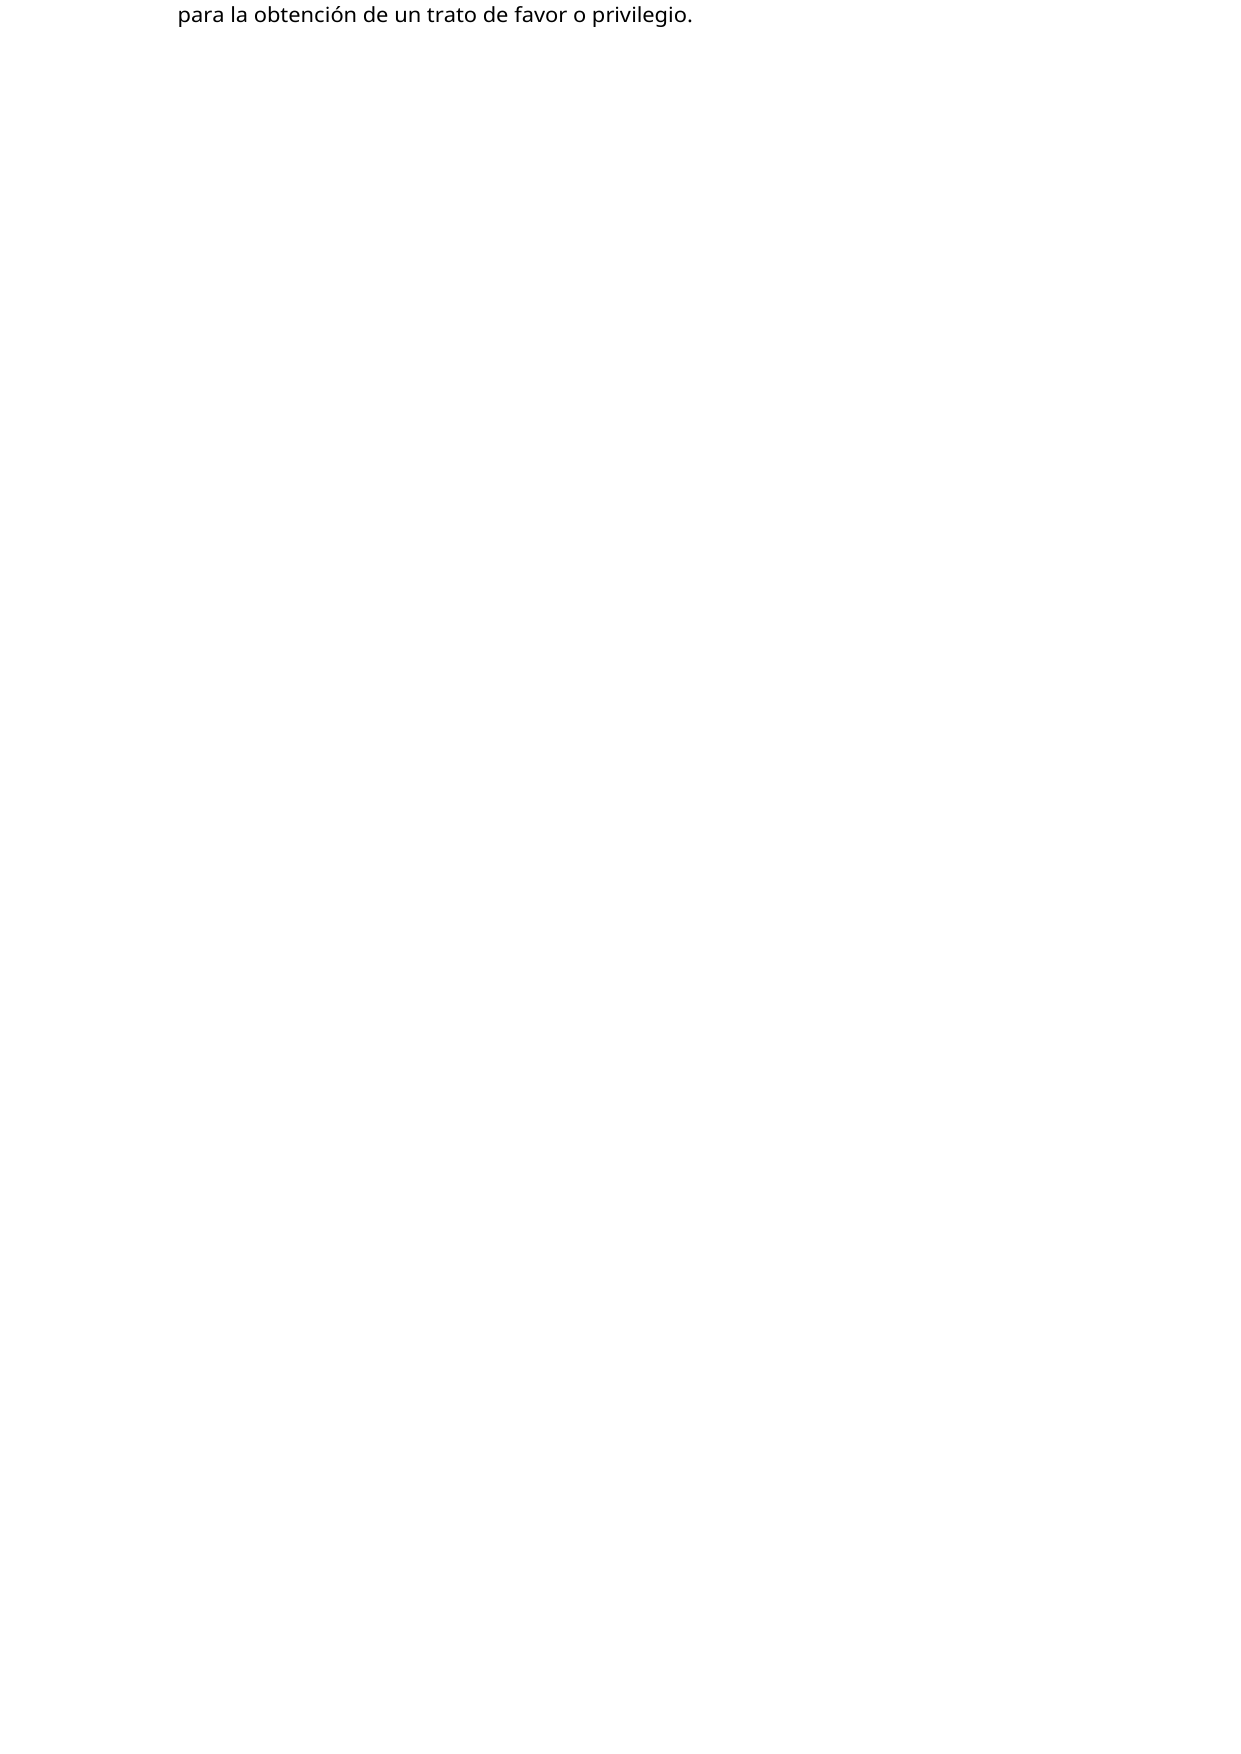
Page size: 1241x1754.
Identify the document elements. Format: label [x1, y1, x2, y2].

list [177, 0, 1062, 28]
